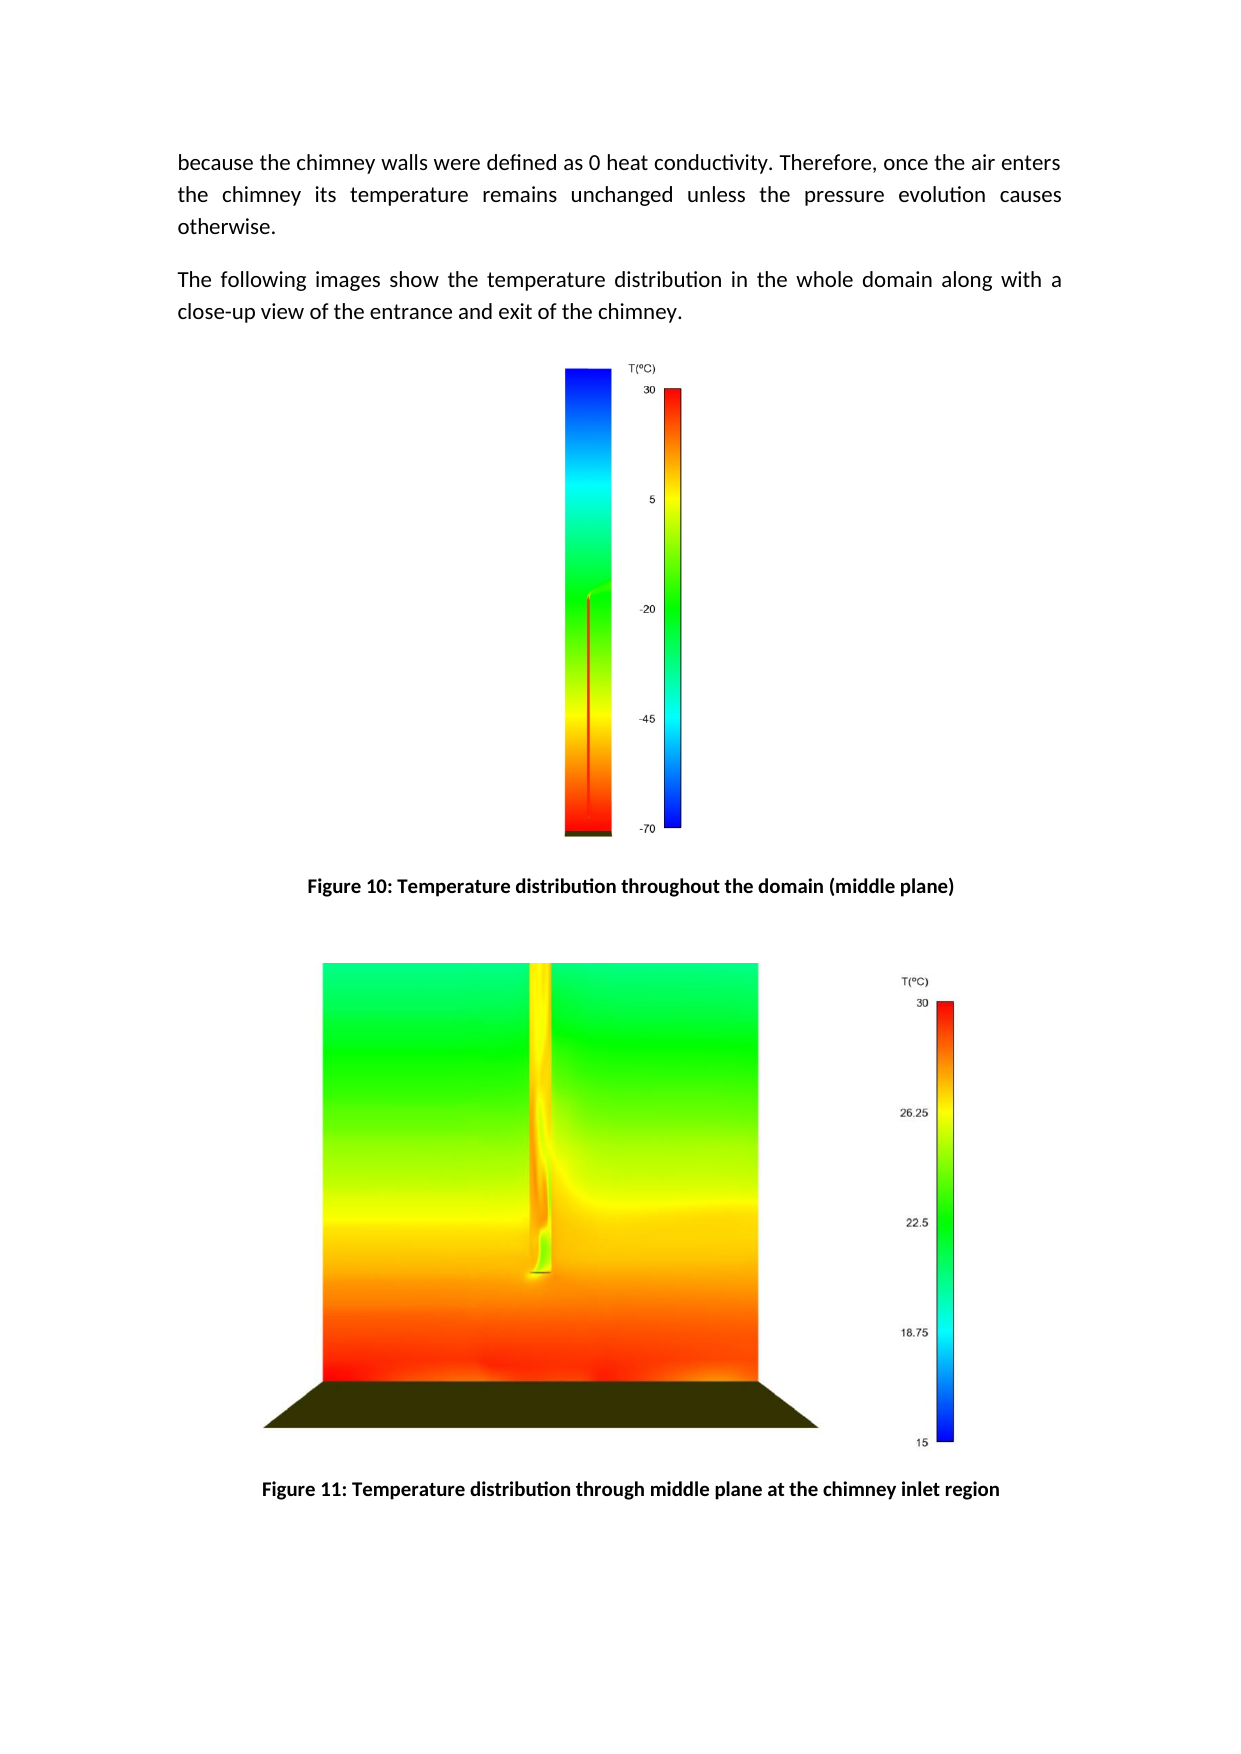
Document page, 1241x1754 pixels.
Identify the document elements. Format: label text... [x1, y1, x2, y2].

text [177, 148, 1063, 240]
picture [259, 963, 982, 1452]
text The following images show the temperature distribution in the whole domain along with a close-up view of the entrance and exit of the chimney. [177, 265, 1063, 325]
picture [554, 350, 687, 848]
